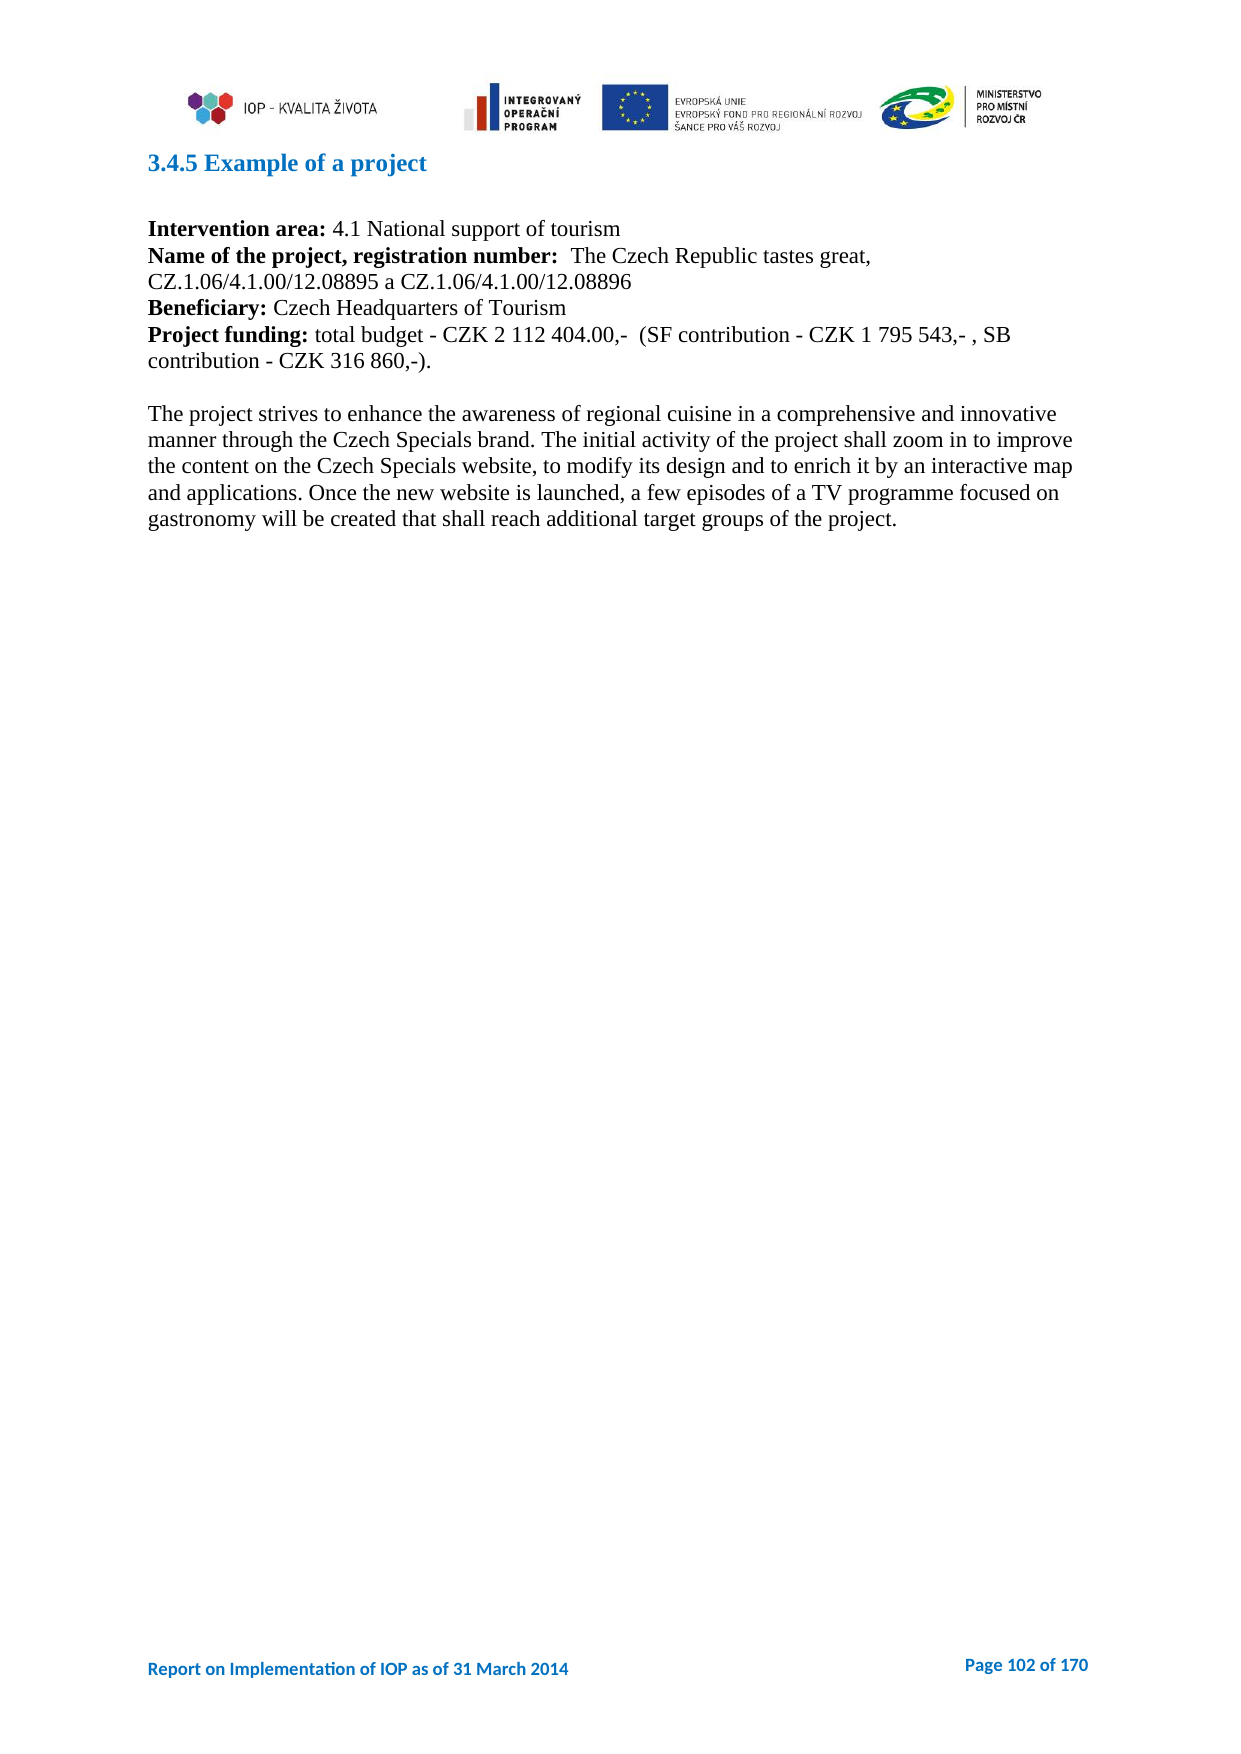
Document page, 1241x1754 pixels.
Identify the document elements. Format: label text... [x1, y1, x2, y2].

text Beneficiary: Czech Headquarters of Tourism [148, 294, 1092, 321]
text Name of the project, registration number: The Czech Republic tastes great, CZ.1.06/4.1.00/12.08895 a CZ.1.06/4.1.00/12.08896 [148, 242, 1092, 294]
text Intervention area: 4.1 National support of tourism [148, 215, 1092, 242]
text Project funding: total budget - CZK 2 112 404.00,- (SF contribution - CZK 1 795 543,- , SB contribution - CZK 316 860,-). [148, 321, 1092, 373]
subtitle 3.4.5 Example of a project [148, 148, 1092, 176]
picture [172, 73, 1068, 140]
text The project strives to enhance the awareness of regional cuisine in a comprehensive and innovative manner through the Czech Specials brand. The initial activity of the project shall zoom in to improve the content on the Czech Specials website, to modify its design and to enrich it by an interactive map and applications. Once the new website is launched, a few episodes of a TV programme focused on gastronomy will be created that shall reach additional target groups of the project. [148, 400, 1092, 532]
